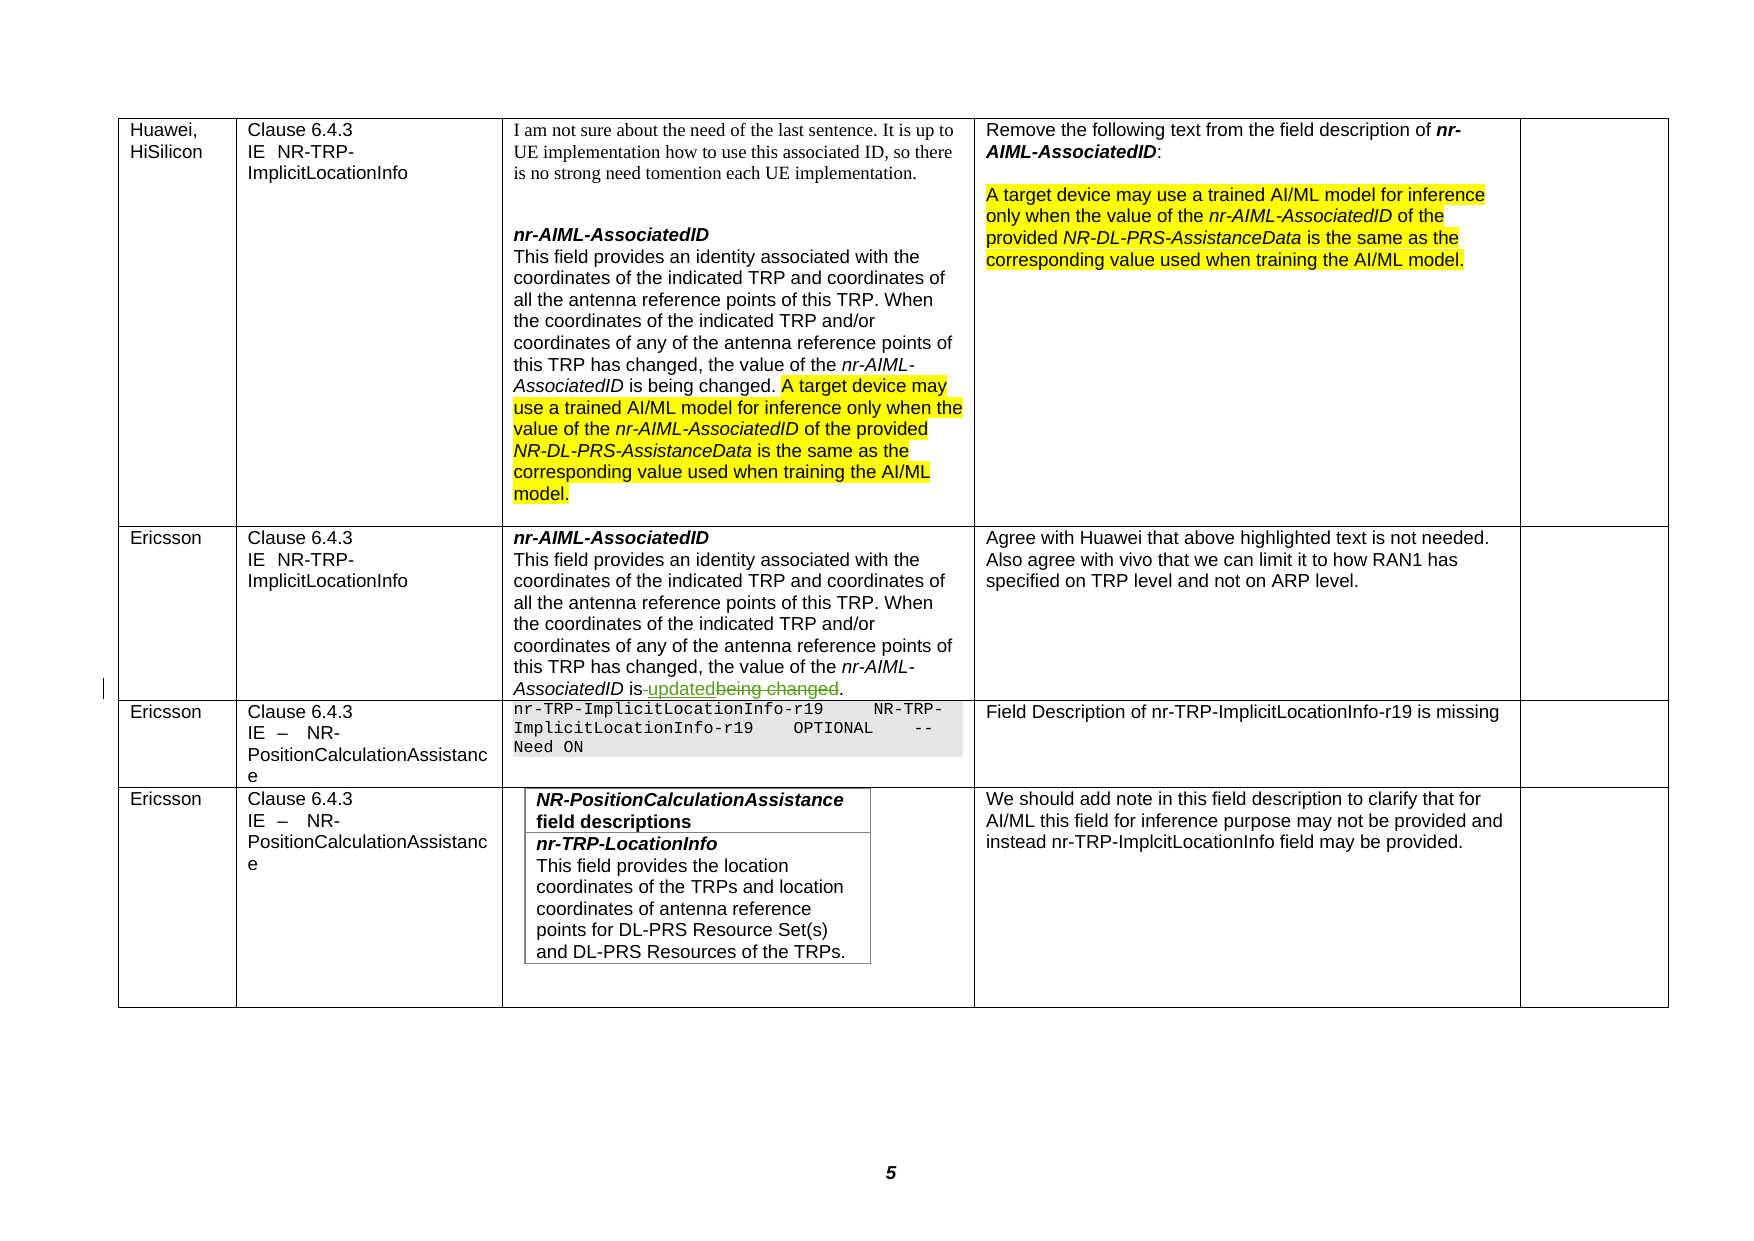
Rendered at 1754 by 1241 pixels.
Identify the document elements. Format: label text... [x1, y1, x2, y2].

table_cell Agree with Huawei that above highlighted text is not needed. Also agree with vivo that we can limit it to how RAN1 has specified on TRP level and not on ARP level. [975, 527, 1520, 699]
table_cell [1521, 701, 1668, 787]
table_cell Clause 6.4.3 IE – NR-PositionCalculationAssistance [237, 788, 502, 1007]
table_cell Field Description of nr-TRP-ImplicitLocationInfo-r19 is missing [975, 701, 1520, 787]
table_cell Clause 6.4.3 IE – NR-PositionCalculationAssistance [237, 701, 502, 787]
table_cell We should add note in this field description to clarify that for AI/ML this field for inference purpose may not be provided and instead nr-TRP-ImplcitLocationInfo field may be provided. [975, 788, 1520, 1007]
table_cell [237, 119, 502, 526]
table_cell Huawei, HiSilicon [119, 119, 236, 526]
table_cell [503, 788, 974, 1007]
table_cell I am not sure about the need of the last sentence. It is up to UE implementation how to use this associated ID, so there is no strong need tomention each UE implementation. nr-AIML-AssociatedID This field provides an identity associated with the coordinates of the indicated TRP and coordinates of all the antenna reference points of this TRP. When the coordinates of the indicated TRP and/or coordinates of any of the antenna reference points of this TRP has changed, the value of the nr-AIML-AssociatedID is being changed. A target device may use a trained AI/ML model for inference only when the value of the nr-AIML-AssociatedID of the provided NR-DL-PRS-AssistanceData is the same as the corresponding value used when training the AI/ML model. [503, 119, 974, 526]
table_cell Remove the following text from the field description of nr-AIML-AssociatedID: A target device may use a trained AI/ML model for inference only when the value of the nr-AIML-AssociatedID of the provided NR-DL-PRS-AssistanceData is the same as the corresponding value used when training the AI/ML model. [975, 119, 1520, 526]
table_cell [1521, 119, 1668, 526]
table_cell Ericsson [119, 527, 236, 699]
table_cell nr-TRP-ImplicitLocationInfo-r19 NR-TRP-ImplicitLocationInfo-r19 OPTIONAL -- Need ON [503, 701, 974, 787]
table_cell [1521, 527, 1668, 699]
table_cell Clause 6.4.3 IE NR-TRP-ImplicitLocationInfo [237, 527, 502, 699]
table_cell [1521, 788, 1668, 1007]
table_cell nr-AIML-AssociatedID This field provides an identity associated with the coordinates of the indicated TRP and coordinates of all the antenna reference points of this TRP. When the coordinates of the indicated TRP and/or coordinates of any of the antenna reference points of this TRP has changed, the value of the nr-AIML-AssociatedID is. [503, 527, 974, 699]
table_cell Ericsson [119, 701, 236, 787]
table_cell Ericsson [119, 788, 236, 1007]
